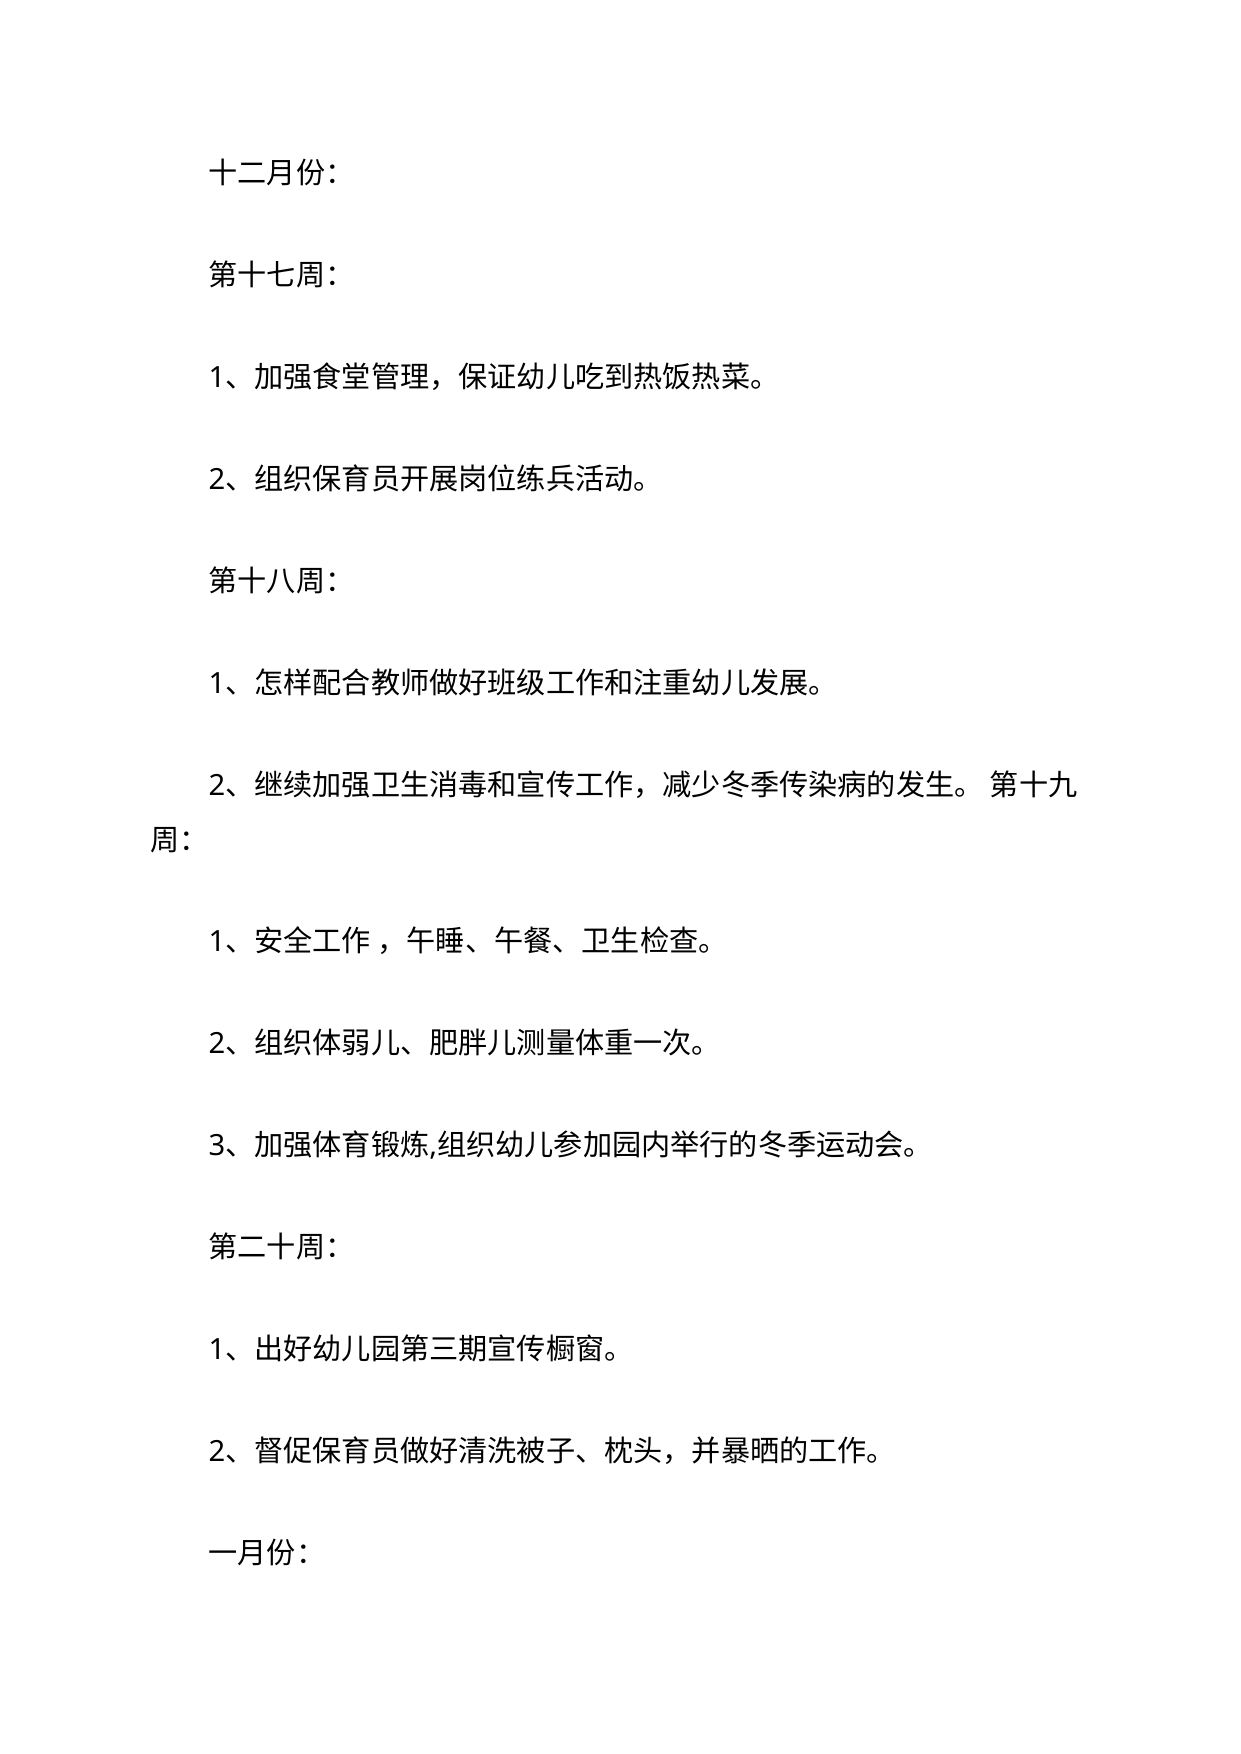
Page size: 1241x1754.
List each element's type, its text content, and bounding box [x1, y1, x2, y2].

text 2、组织体弱儿、肥胖儿测量体重一次。 [150, 1020, 1090, 1062]
text 第十七周： [150, 252, 1090, 294]
text 一月份： [150, 1530, 1090, 1572]
text 3、加强体育锻炼,组织幼儿参加园内举行的冬季运动会。 [150, 1122, 1090, 1164]
text 1、怎样配合教师做好班级工作和注重幼儿发展。 [150, 659, 1090, 702]
text 第二十周： [150, 1224, 1090, 1266]
text 十二月份： [150, 150, 1090, 192]
text 2、组织保育员开展岗位练兵活动。 [150, 456, 1090, 498]
text 1、出好幼儿园第三期宣传橱窗。 [150, 1326, 1090, 1368]
text 1、安全工作 ，午睡、午餐、卫生检查。 [150, 918, 1090, 960]
text 2、督促保育员做好清洗被子、枕头，并暴晒的工作。 [150, 1428, 1090, 1470]
text 第十八周： [150, 557, 1090, 600]
text 1、加强食堂管理，保证幼儿吃到热饭热菜。 [150, 353, 1090, 396]
text 2、继续加强卫生消毒和宣传工作，减少冬季传染病的发生。 第十九周： [150, 761, 1090, 858]
